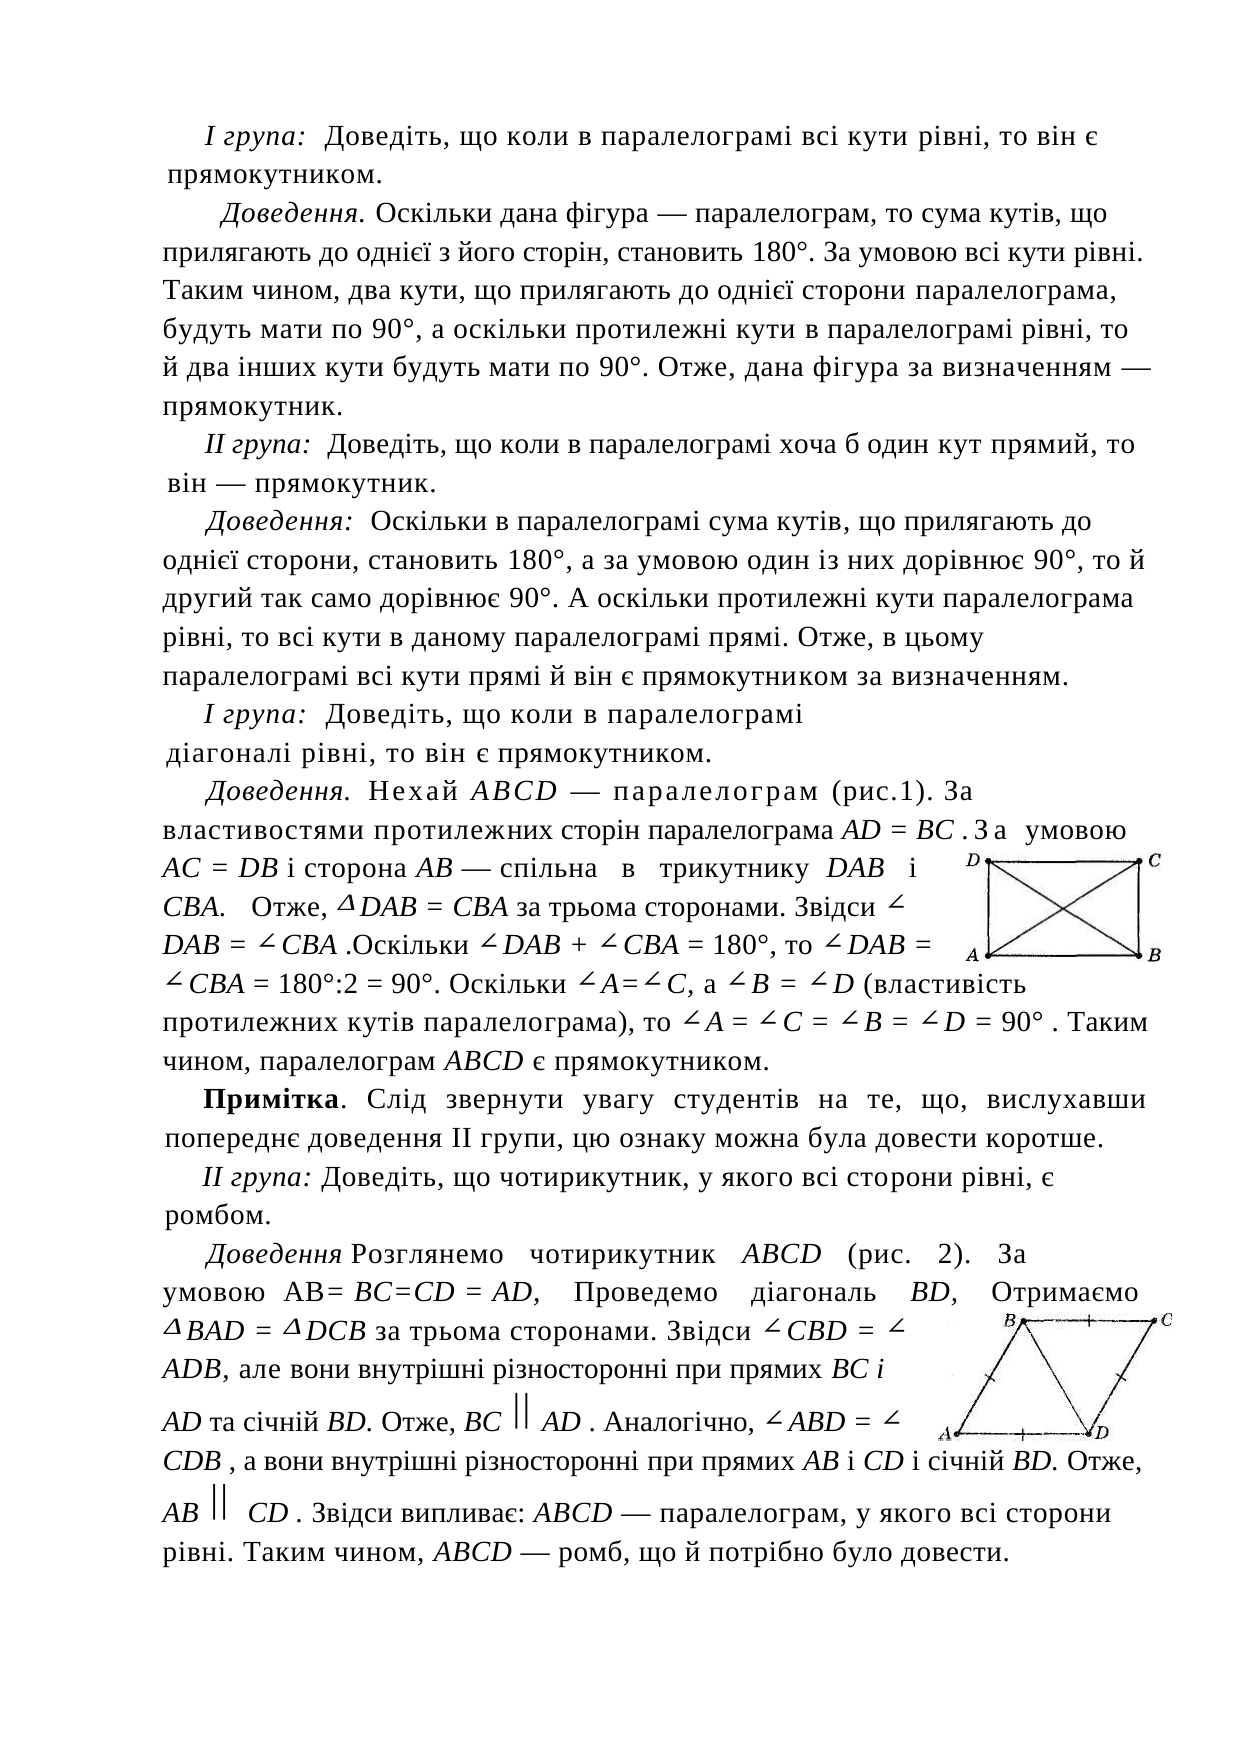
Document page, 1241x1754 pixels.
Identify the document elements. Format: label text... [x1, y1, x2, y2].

text Доведення. Нехай ABCD — паралелограм (рис.1). За властивостями протилежних сторін паралелограма AD = ВС .За умовою AC = DB і сторона АВ — спільна в трикутнику DAB і СВА. Отже, DAB = CBA за трьома сторонами. Звідси DAB = CBA .Оскільки DAB + CBA = 180°, то DAB = CBA = 180°:2 = 90°. Оскільки A=C, a B = D (властивість протилежних кутів паралелограма), то A = C = B = D = 90° . Таким чином, паралелограм ABCD є прямокутником. [162, 773, 1152, 1077]
text І група: Доведіть, що коли в паралелограмі діагоналі рівні, то він є прямокутником. [166, 696, 932, 768]
text Доведення Розглянемо чотирикутник ABCD (рис. 2). За умовою АВ= BC=CD = AD, Проведемо діагональ BD, Отримаємо BAD = DCB за трьома сторонами. Звідси CBD = ADB, але вони внутрішні різносторонні при прямих ВС і AD та січній BD. Отже, ВС AD . Аналогічно, ABD = CDB , а вони внутрішні різносторонні при прямих АВ і СD і січній BD. Отже, АВ CD . Звідси випливає: ABCD — паралелограм, у якого всі сторони рівні. Таким чином, ABCD — ромб, що й потрібно було довести. [162, 1236, 1152, 1567]
text ІІ група: Доведіть, що чотирикутник, у якого всі сторони рівні, є ромбом. [164, 1159, 1152, 1231]
text ІІ група: Доведіть, що коли в паралелограмі хоча б один кут прямий, то він — прямокутник. [167, 426, 1152, 498]
picture [938, 1313, 1172, 1441]
text Доведення. Оскільки дана фігура — паралелограм, то сума кутів, що прилягають до однієї з його сторін, становить 180°. За умовою всі кути рівні. Таким чином, два кути, що прилягають до однієї сторони паралелограма, будуть мати по 90°, а оскільки протилежні кути в паралелограмі рівні, то й два інших кути будуть мати по 90°. Отже, дана фігура за визначенням — прямокутник. [162, 195, 1152, 421]
picture [965, 853, 1161, 962]
text Примітка. Слід звернути увагу студентів на те, що, вислухавши попереднє доведення IІ групи, цю ознаку можна була довести коротше. [164, 1082, 1147, 1154]
text Доведення: Оскільки в паралелограмі сума кутів, що прилягають до однієї сторони, становить 180°, а за умовою один із них дорівнює 90°, то й другий так само дорівнює 90°. А оскільки протилежні кути паралелограма рівні, то всі кути в даному паралелограмі прямі. Отже, в цьому паралелограмі всі кути прямі й він є прямокутником за визначенням. [162, 503, 1152, 691]
text І група: Доведіть, що коли в паралелограмі всі кути рівні, то він є прямокутником. [167, 118, 1152, 190]
